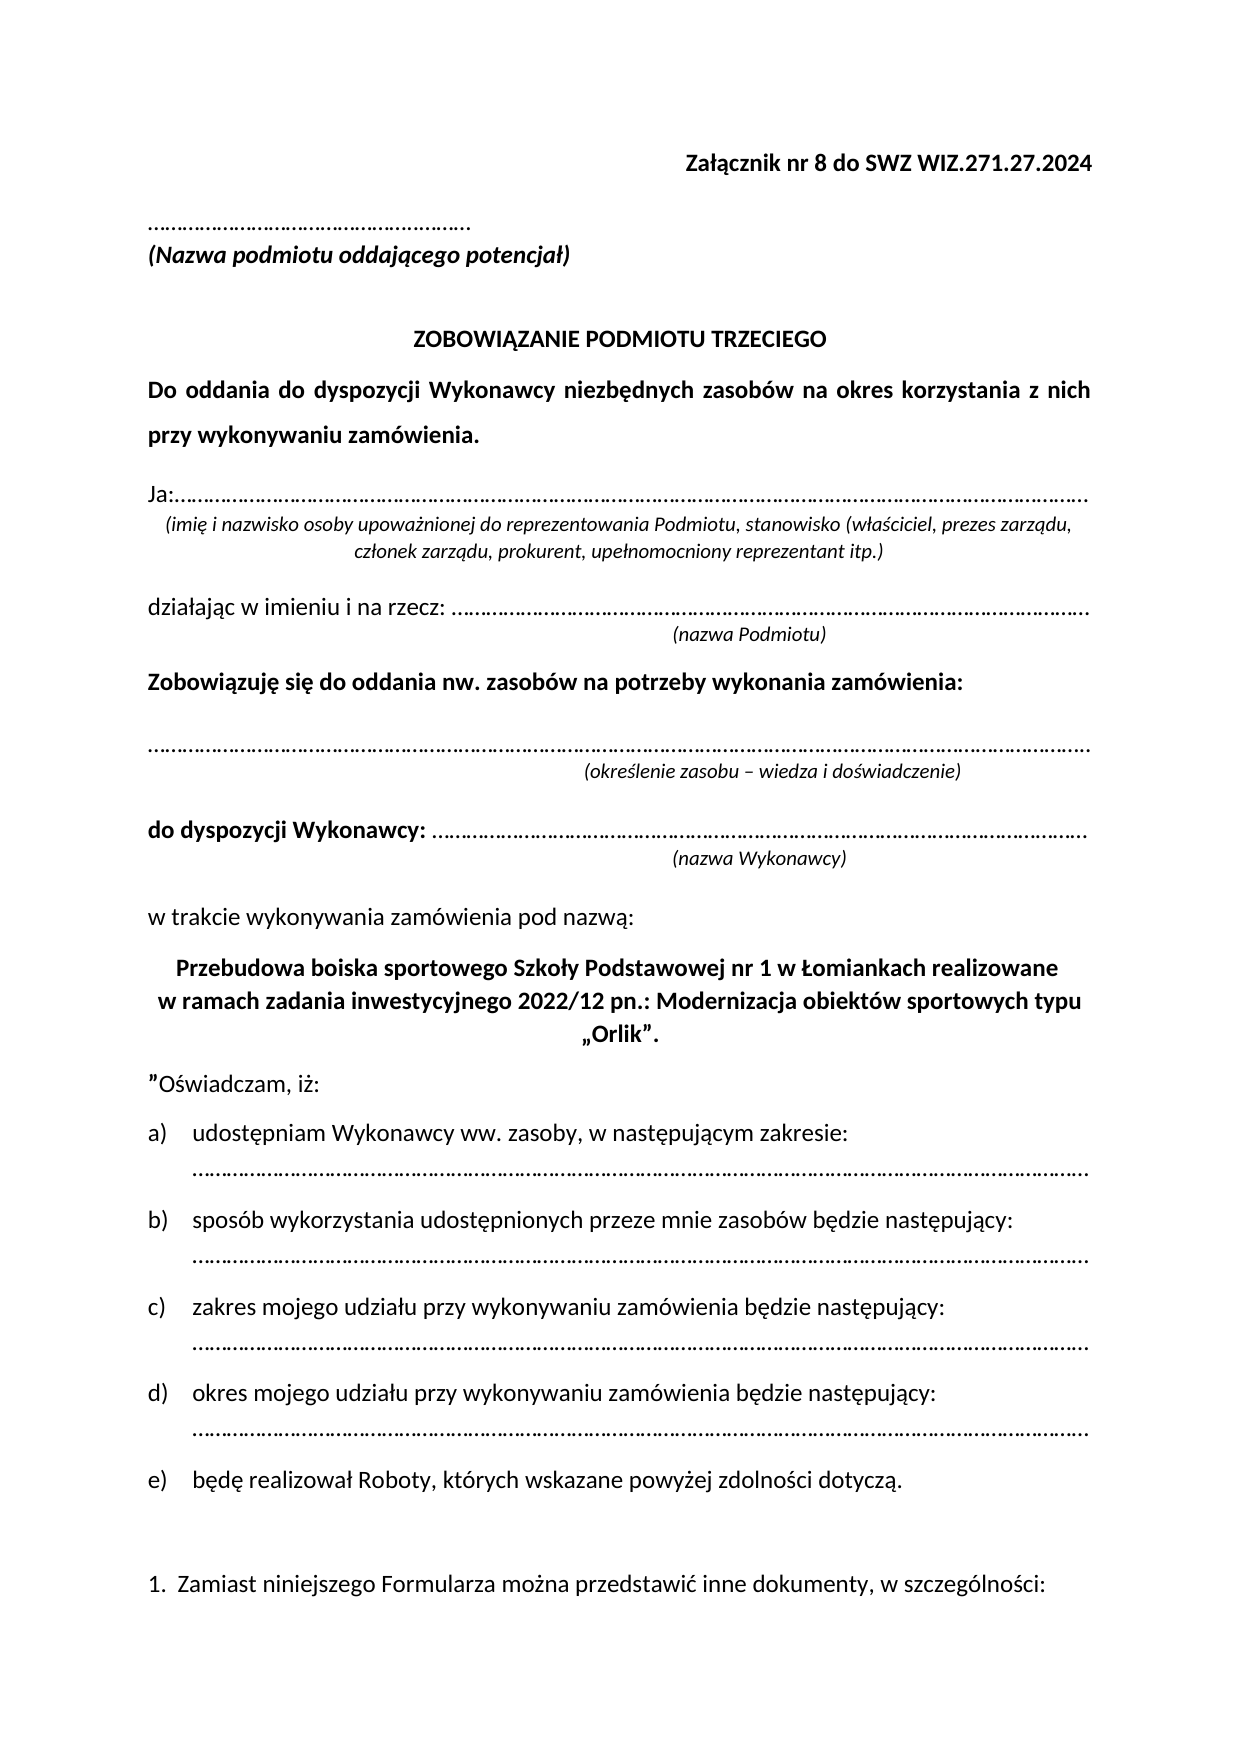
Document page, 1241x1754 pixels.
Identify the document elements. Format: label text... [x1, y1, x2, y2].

text działając w imieniu i na rzecz: ………………………………………………………………………………………………… [148, 591, 1093, 621]
text ………………………………………………………………………………………………………………………………………… [192, 1239, 1093, 1270]
text (imię i nazwisko osoby upoważnionej do reprezentowania Podmiotu, stanowisko (właściciel, prezes zarządu, członek zarządu, prokurent, upełnomocniony reprezentant itp.) [148, 511, 1093, 564]
text ………………………………………………………………………………………………………………………………………… [192, 1413, 1093, 1443]
list zakres mojego udziału przy wykonywaniu zamówienia będzie następujący: [148, 1291, 1093, 1321]
text Przebudowa boiska sportowego Szkoły Podstawowej nr 1 w Łomiankach realizowane w ramach zadania inwestycyjnego 2022/12 pn.: Modernizacja obiektów sportowych typu „Orlik”. [148, 953, 1093, 1049]
text (nazwa Podmiotu) [148, 621, 1093, 647]
text Do oddania do dyspozycji Wykonawcy niezbędnych zasobów na okres korzystania z nich przy wykonywaniu zamówienia. [148, 374, 1093, 450]
text Ja:…………………………………………………………………………………………………………………………………………… [148, 478, 1093, 508]
text (określenie zasobu – wiedza i doświadczenie) [148, 758, 1093, 784]
text ………………………………………..……… [148, 206, 1095, 236]
list sposób wykorzystania udostępnionych przeze mnie zasobów będzie następujący: [148, 1204, 1093, 1235]
text w trakcie wykonywania zamówienia pod nazwą: [148, 901, 1093, 931]
text Zobowiązuję się do oddania nw. zasobów na potrzeby wykonania zamówienia: [148, 666, 1093, 696]
list udostępniam Wykonawcy ww. zasoby, w następującym zakresie: [148, 1118, 1093, 1148]
text ……………………………………………………………………………………………………………………………………………….. [148, 728, 1093, 758]
text (Nazwa podmiotu oddającego potencjał) [148, 239, 1095, 269]
list Zamiast niniejszego Formularza można przedstawić inne dokumenty, w szczególności: [148, 1568, 1093, 1599]
text Załącznik nr 8 do SWZ WIZ.271.27.2024 [590, 148, 1093, 178]
text ………………………………………………………………………………………………………………………………………… [192, 1326, 1093, 1356]
list okres mojego udziału przy wykonywaniu zamówienia będzie następujący: [148, 1378, 1093, 1408]
text do dyspozycji Wykonawcy: …………………………………………………………………………………………………… [148, 814, 1093, 845]
text ………………………………………………………………………………………………………………………………………… [192, 1153, 1093, 1183]
text (nazwa Wykonawcy) [148, 845, 1093, 870]
text ”Oświadczam, iż: [148, 1068, 1063, 1098]
text ZOBOWIĄZANIE PODMIOTU TRZECIEGO [148, 323, 1093, 353]
list będę realizował Roboty, których wskazane powyżej zdolności dotyczą. [148, 1464, 1093, 1495]
